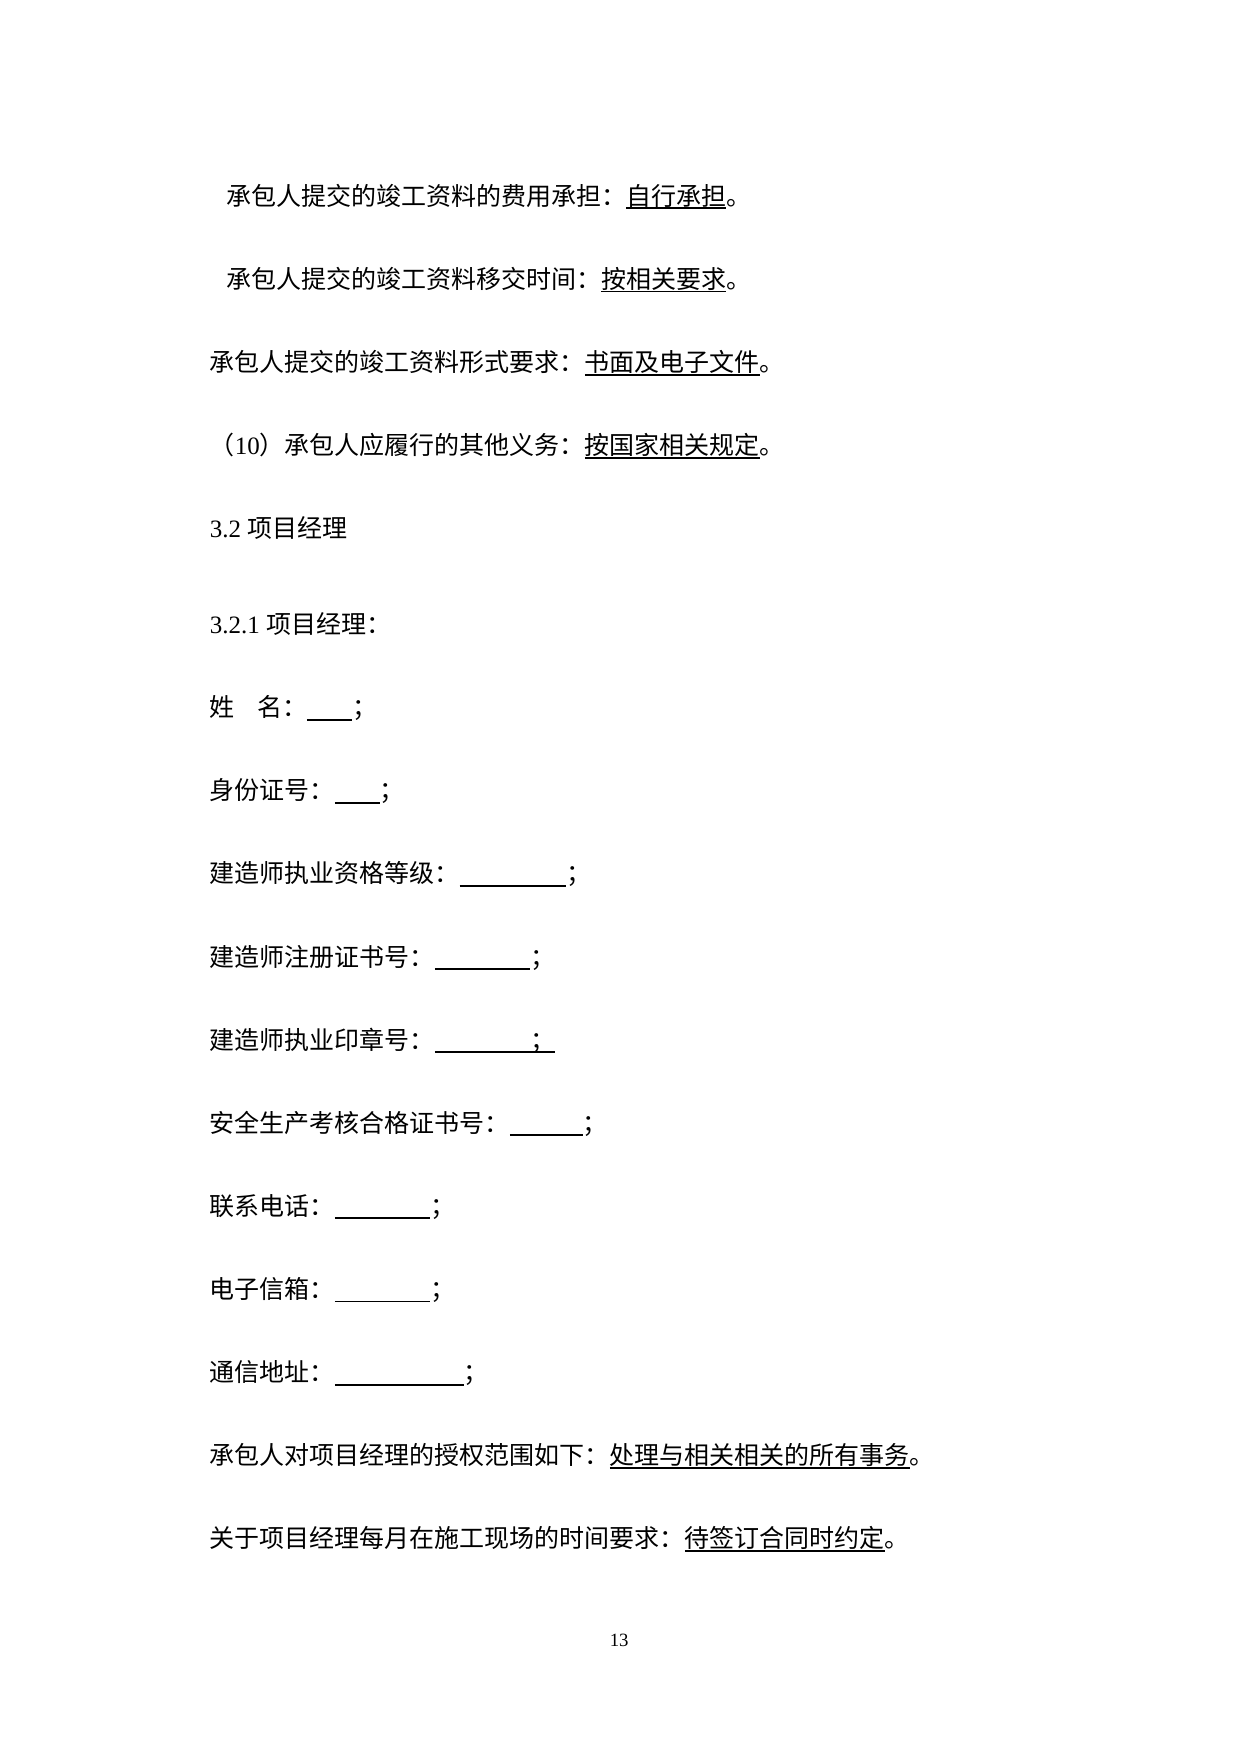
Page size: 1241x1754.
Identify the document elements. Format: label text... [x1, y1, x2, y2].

text 关于项目经理每月在施工现场的时间要求：待签订合同时约定。 [159, 1504, 1078, 1569]
text 通信地址： ； [159, 1338, 1078, 1403]
text 承包人提交的竣工资料移交时间：按相关要求。 [226, 245, 1078, 310]
text 姓 名： ； [159, 673, 1078, 738]
text 承包人对项目经理的授权范围如下：处理与相关相关的所有事务。 [159, 1421, 1078, 1486]
text 建造师注册证书号： ； [159, 923, 1078, 988]
text 电子信箱： ； [159, 1255, 1078, 1320]
text 建造师执业资格等级： ； [159, 839, 1078, 904]
text 安全生产考核合格证书号： ； [159, 1089, 1078, 1154]
text 身份证号： ； [159, 756, 1078, 821]
text 承包人提交的竣工资料形式要求：书面及电子文件。 [159, 328, 1078, 393]
text （10）承包人应履行的其他义务：按国家相关规定。 [159, 411, 1078, 476]
text 联系电话： ； [159, 1172, 1078, 1237]
text 3.2.1 项目经理： [159, 590, 1078, 655]
text 3.2 项目经理 [159, 494, 1078, 559]
text 承包人提交的竣工资料的费用承担：自行承担。 [226, 162, 1078, 227]
text 建造师执业印章号： ； [159, 1006, 1078, 1071]
